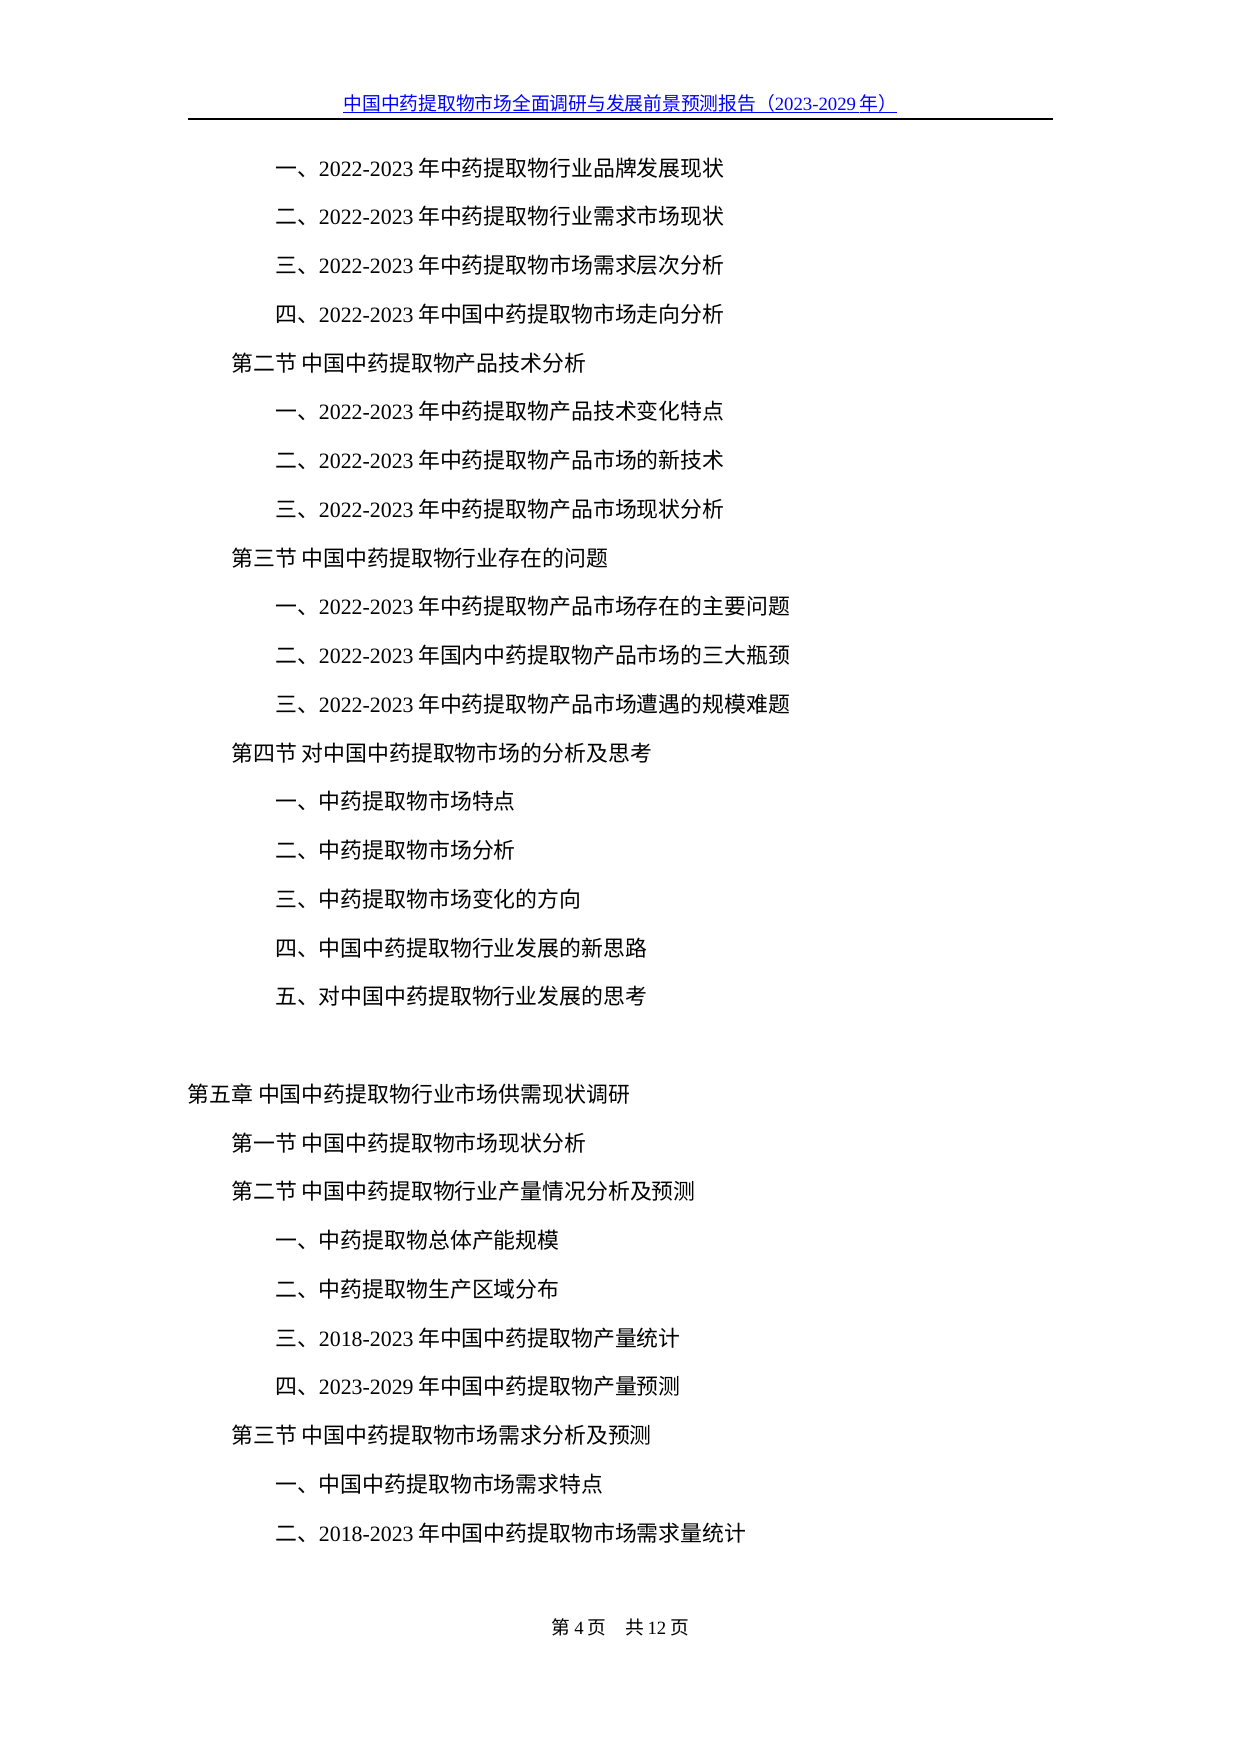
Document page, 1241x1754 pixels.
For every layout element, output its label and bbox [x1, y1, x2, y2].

text [187, 150, 1053, 1548]
